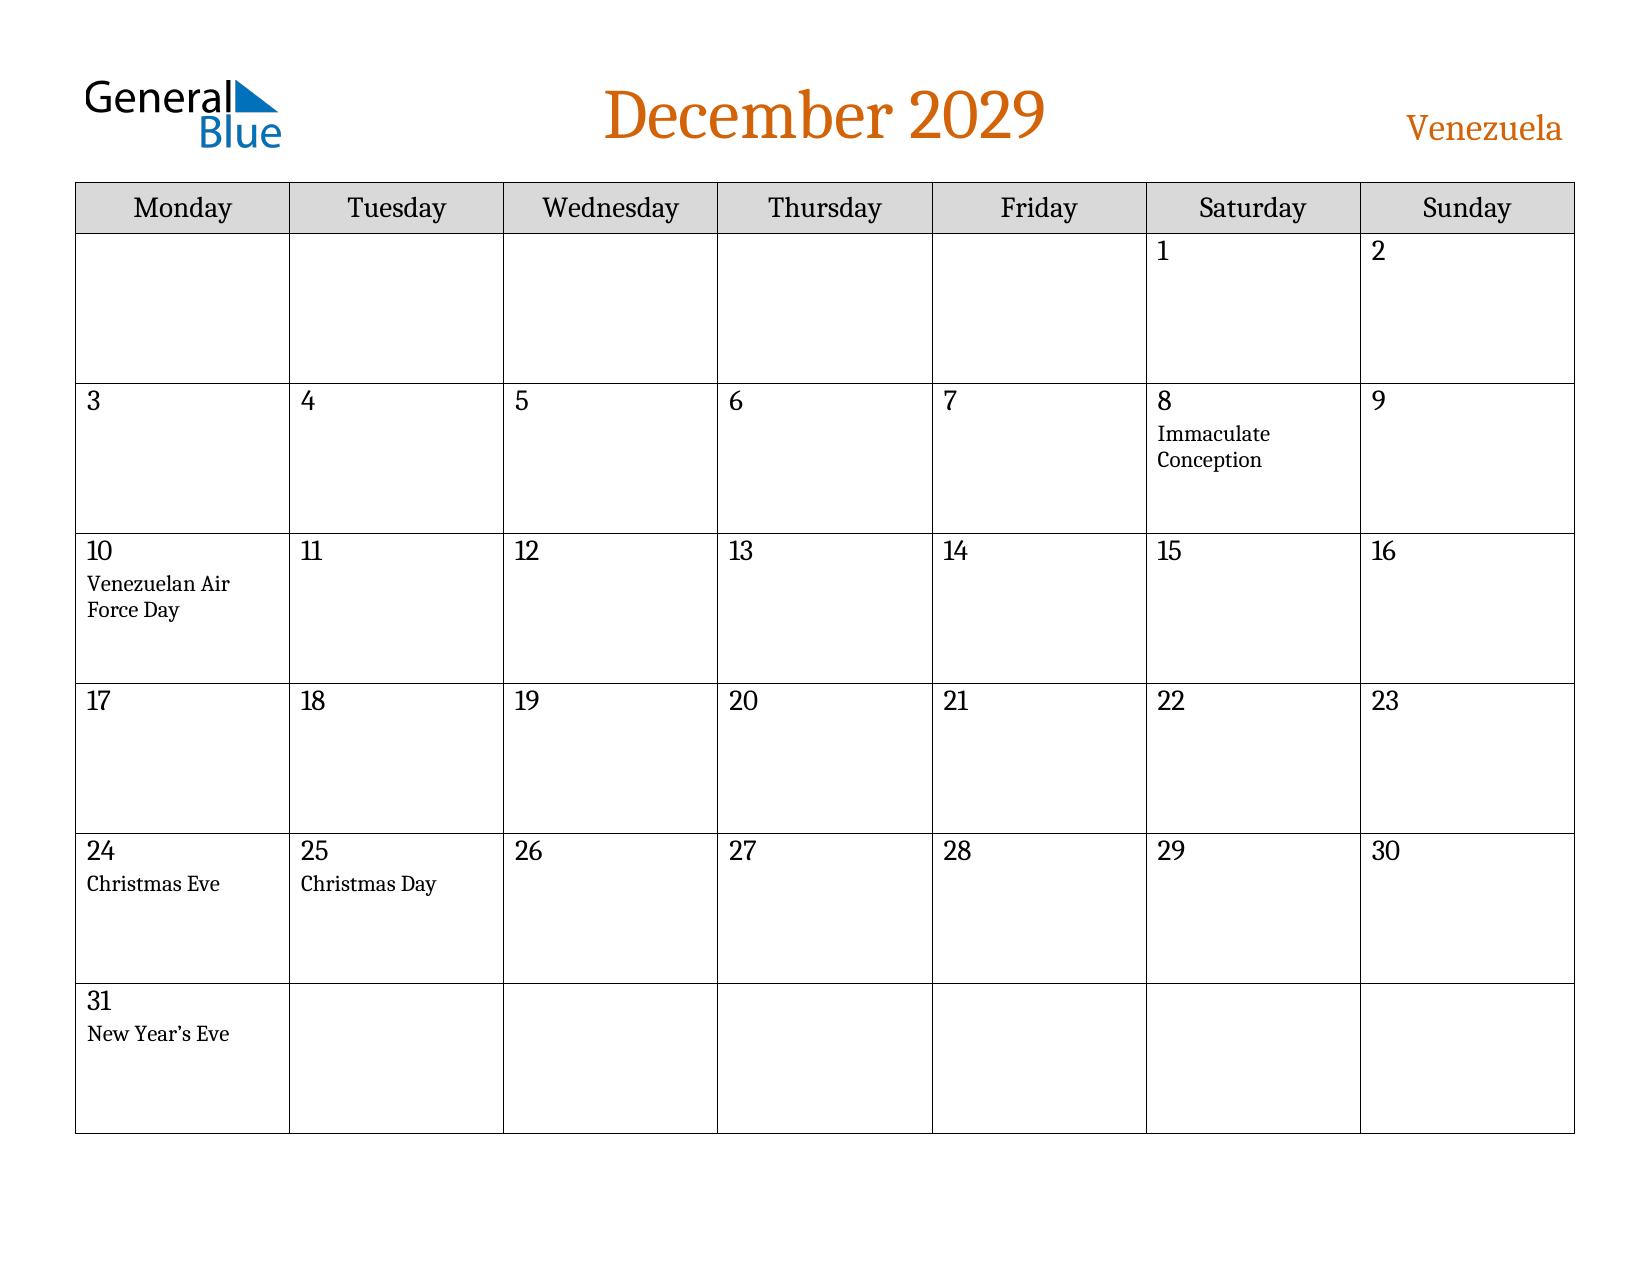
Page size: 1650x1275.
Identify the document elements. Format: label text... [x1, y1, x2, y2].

table_cell 19 [504, 684, 717, 720]
table_cell Christmas Eve [76, 870, 289, 983]
table_cell [290, 270, 503, 383]
table_cell 30 [1361, 834, 1574, 870]
table_cell [1147, 1020, 1360, 1133]
table_cell [718, 234, 932, 270]
table_cell [933, 720, 1146, 833]
table_header [76, 75, 503, 182]
table_cell [504, 270, 717, 383]
table_cell Tuesday [290, 183, 503, 233]
picture [86, 80, 281, 148]
table_cell Immaculate Conception [1147, 420, 1360, 533]
table_cell 10 [76, 534, 289, 570]
table_cell [718, 270, 932, 383]
table_cell 11 [290, 534, 503, 570]
table_cell [504, 234, 717, 270]
table_cell [1361, 570, 1574, 683]
table_cell Monday [76, 183, 289, 233]
table_cell 3 [76, 384, 289, 420]
table_cell 29 [1147, 834, 1360, 870]
table_cell [76, 270, 289, 383]
table_cell [1361, 984, 1574, 1020]
table_cell [933, 420, 1146, 533]
table_cell [1361, 420, 1574, 533]
table_cell [1361, 270, 1574, 383]
table_cell [504, 984, 717, 1020]
table_cell [290, 720, 503, 833]
table_cell [1147, 570, 1360, 683]
table_cell [504, 870, 717, 983]
table_cell 13 [718, 534, 932, 570]
table_cell 17 [76, 684, 289, 720]
table_cell [290, 984, 503, 1020]
table_cell [933, 870, 1146, 983]
table_cell 6 [718, 384, 932, 420]
table_cell 21 [933, 684, 1146, 720]
table_cell [76, 420, 289, 533]
table_cell [1147, 870, 1360, 983]
table_cell [718, 420, 932, 533]
table_cell [290, 1020, 503, 1133]
table_cell [718, 870, 932, 983]
table_cell 14 [933, 534, 1146, 570]
table_cell Sunday [1361, 183, 1574, 233]
table_cell Saturday [1147, 183, 1360, 233]
table_cell 9 [1361, 384, 1574, 420]
table_cell 31 [76, 984, 289, 1020]
table_header Venezuela [1146, 75, 1574, 182]
table_cell 26 [504, 834, 717, 870]
table_header December 2029 [504, 75, 1146, 182]
table_cell Friday [933, 183, 1146, 233]
table_cell [504, 420, 717, 533]
table_cell 15 [1147, 534, 1360, 570]
table_cell 24 [76, 834, 289, 870]
table_cell [933, 270, 1146, 383]
table_cell Venezuelan Air Force Day [76, 570, 289, 683]
table_cell 20 [718, 684, 932, 720]
table_cell 23 [1361, 684, 1574, 720]
table_cell [1361, 870, 1574, 983]
table_cell 5 [504, 384, 717, 420]
table_cell [1147, 270, 1360, 383]
table_cell 12 [504, 534, 717, 570]
table_cell [504, 570, 717, 683]
table_cell [1147, 720, 1360, 833]
table_cell Thursday [718, 183, 932, 233]
table_cell [718, 984, 932, 1020]
table_cell 18 [290, 684, 503, 720]
table_cell [933, 234, 1146, 270]
table_cell 7 [933, 384, 1146, 420]
table_cell [290, 570, 503, 683]
table_cell 16 [1361, 534, 1574, 570]
table_cell [290, 234, 503, 270]
table_cell [933, 1020, 1146, 1133]
table_cell [76, 234, 289, 270]
table_cell 1 [1147, 234, 1360, 270]
table_cell [718, 720, 932, 833]
table_cell [718, 1020, 932, 1133]
table_cell [933, 984, 1146, 1020]
table_cell [76, 720, 289, 833]
table_cell 27 [718, 834, 932, 870]
table_cell Wednesday [504, 183, 717, 233]
table_cell 4 [290, 384, 503, 420]
table_cell 8 [1147, 384, 1360, 420]
table_cell 2 [1361, 234, 1574, 270]
table_cell Christmas Day [290, 870, 503, 983]
table_cell [1361, 720, 1574, 833]
table_cell [933, 570, 1146, 683]
table_cell [718, 570, 932, 683]
table_cell [1147, 984, 1360, 1020]
table_cell 28 [933, 834, 1146, 870]
table_cell [290, 420, 503, 533]
table_cell [504, 1020, 717, 1133]
table_cell New Year’s Eve [76, 1020, 289, 1133]
table_cell [1361, 1020, 1574, 1133]
table_cell [504, 720, 717, 833]
table_cell 22 [1147, 684, 1360, 720]
table_cell 25 [290, 834, 503, 870]
